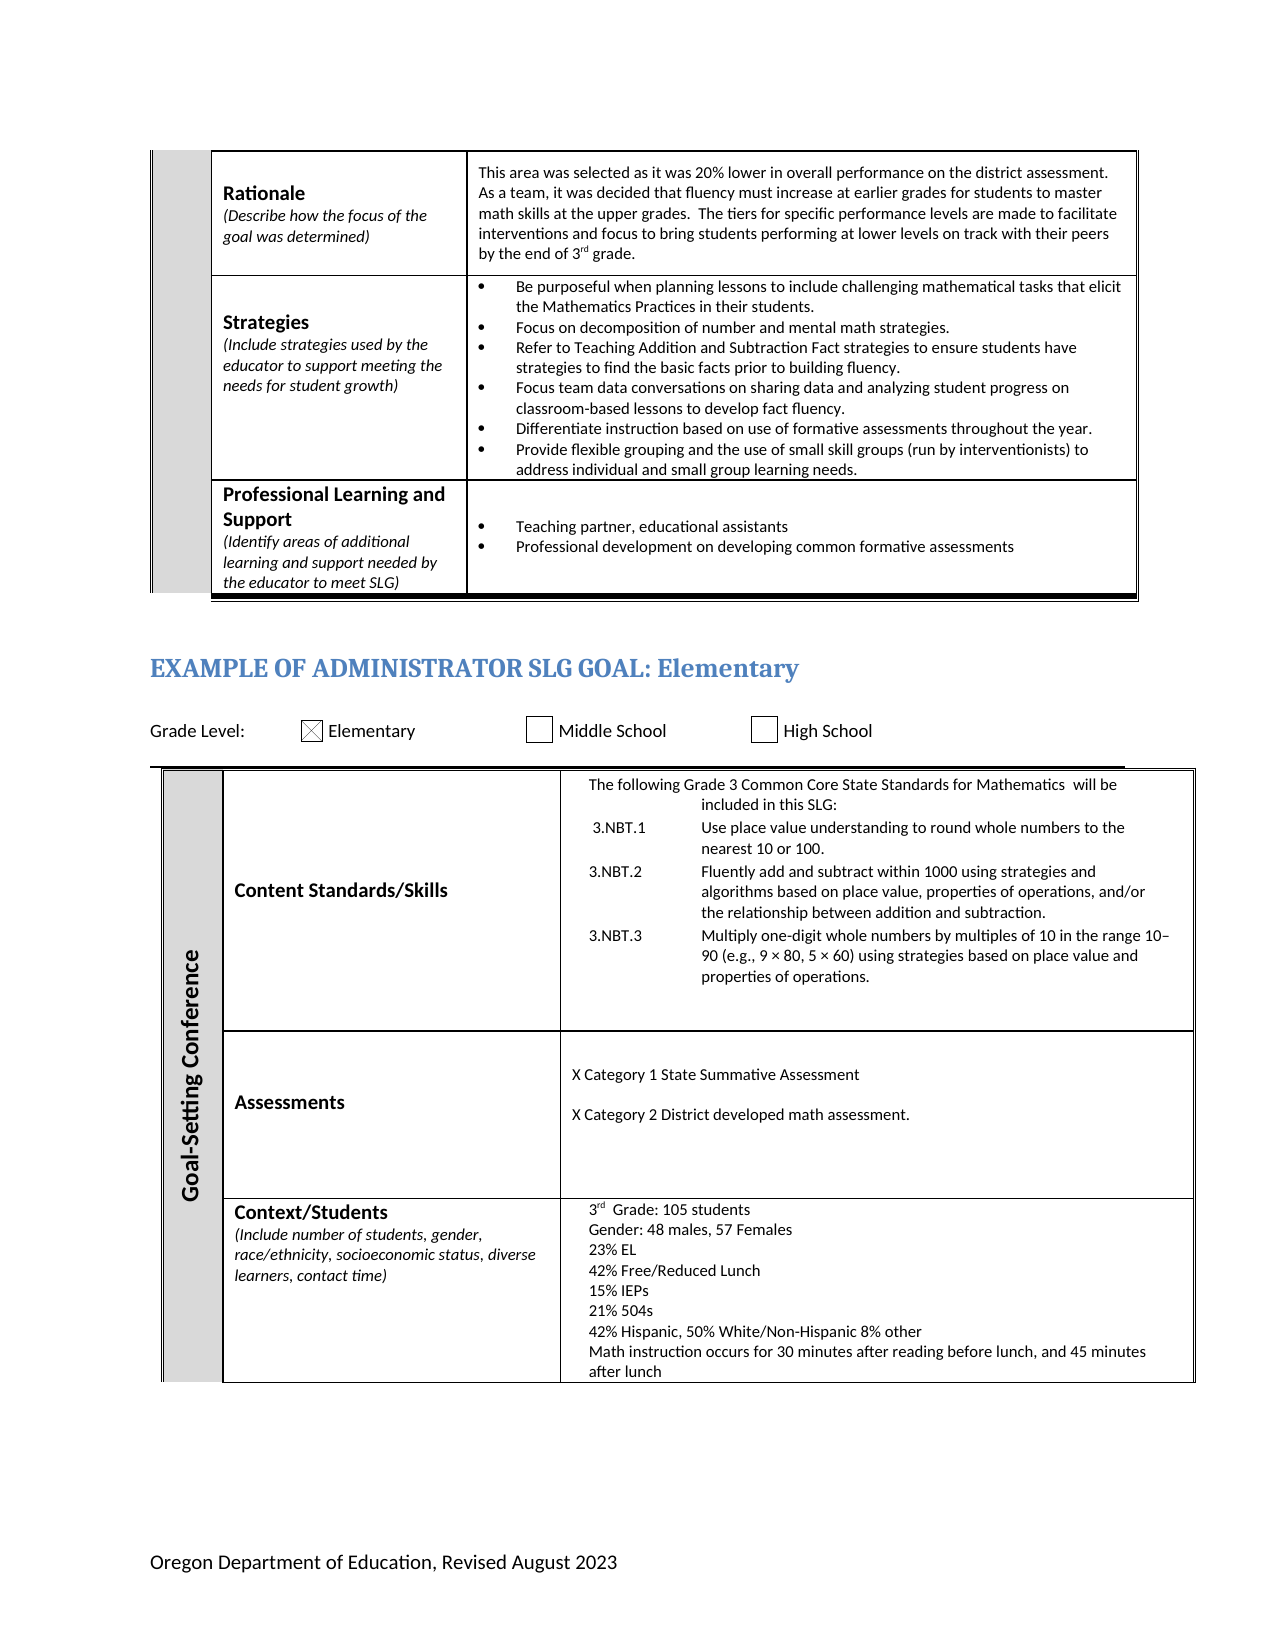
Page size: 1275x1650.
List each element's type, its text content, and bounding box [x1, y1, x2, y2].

table_cell Be purposeful when planning lessons to include challenging mathematical tasks that elicit the Mathematics Practices in their students. Focus on decomposition of number and mental math strategies. Refer to Teaching Addition and Subtraction Fact strategies to ensure students have strategies to find the basic facts prior to building fluency. Focus team data conversations on sharing data and analyzing student progress on classroom-based lessons to develop fact fluency. Differentiate instruction based on use of formative assessments throughout the year. Provide flexible grouping and the use of small skill groups (run by interventionists) to address individual and small group learning needs. [468, 276, 1136, 479]
text Grade Level: Elementary Middle School High School [150, 715, 1125, 743]
subtitle EXAMPLE OF ADMINISTRATOR SLG GOAL: Elementary [150, 653, 1125, 684]
table_cell Assessments [224, 1032, 560, 1197]
table_cell Context/Students (Include number of students, gender, race/ethnicity, socioeconomic status, diverse learners, contact time) [224, 1199, 560, 1382]
table_header [561, 771, 1193, 1030]
table_cell Strategies (Include strategies used by the educator to support meeting the needs for student growth) [212, 276, 466, 479]
table_cell Teaching partner, educational assistants Professional development on developing common formative assessments [468, 481, 1136, 593]
table_cell [561, 1199, 1193, 1382]
table_header Content Standards/Skills [224, 771, 560, 1030]
table_cell X Category 1 State Summative Assessment X Category 2 District developed math assessment. [561, 1032, 1193, 1197]
table_header Goal-Setting Conference [164, 771, 222, 1382]
table_cell Rationale (Describe how the focus of the goal was determined) [212, 152, 466, 275]
table_cell This area was selected as it was 20% lower in overall performance on the district assessment. As a team, it was decided that fluency must increase at earlier grades for students to master math skills at the upper grades. The tiers for specific performance levels are made to facilitate interventions and focus to bring students performing at lower levels on track with their peers by the end of 3rd grade. [468, 152, 1136, 275]
table_cell Professional Learning and Support (Identify areas of additional learning and support needed by the educator to meet SLG) [212, 481, 466, 593]
